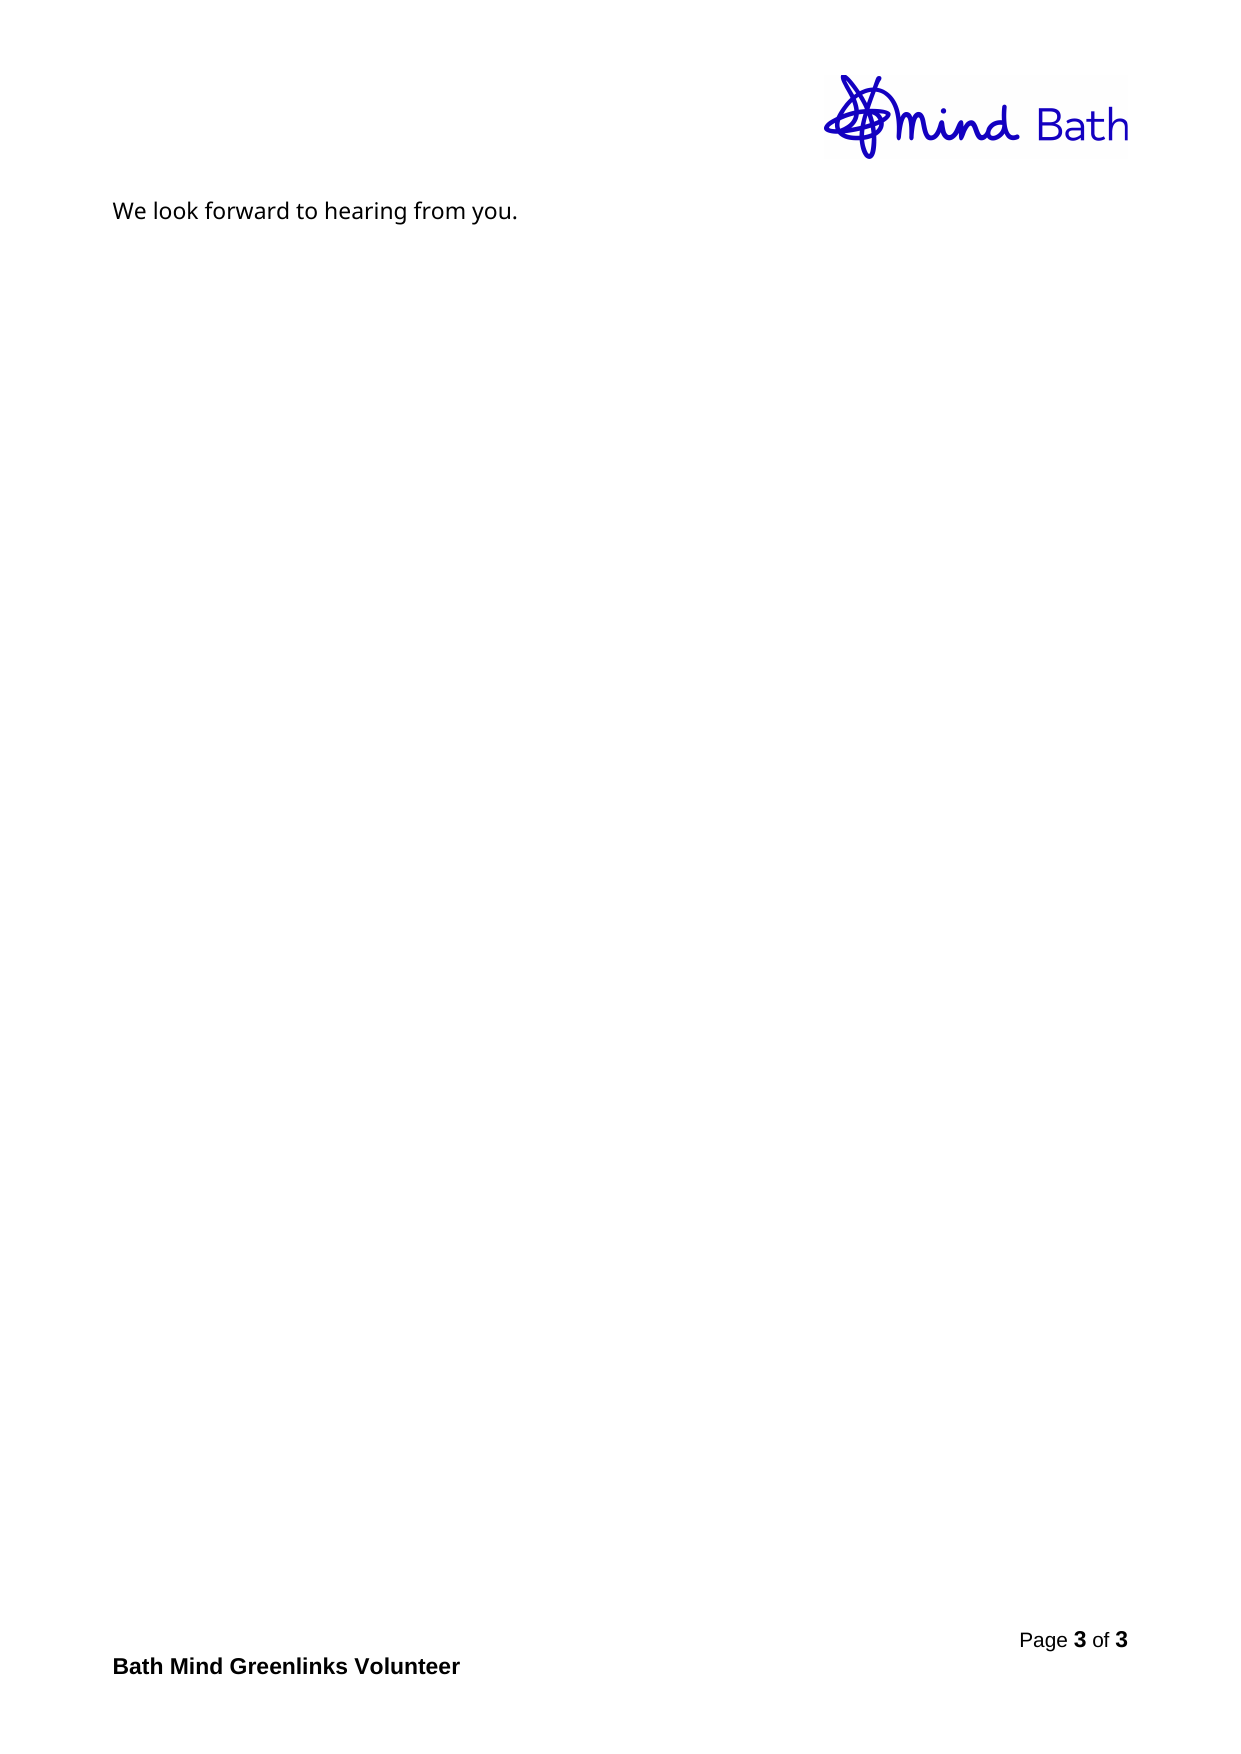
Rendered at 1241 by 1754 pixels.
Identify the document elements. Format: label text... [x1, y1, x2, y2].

text We look forward to hearing from you. [112, 195, 1128, 226]
picture [824, 75, 1128, 159]
